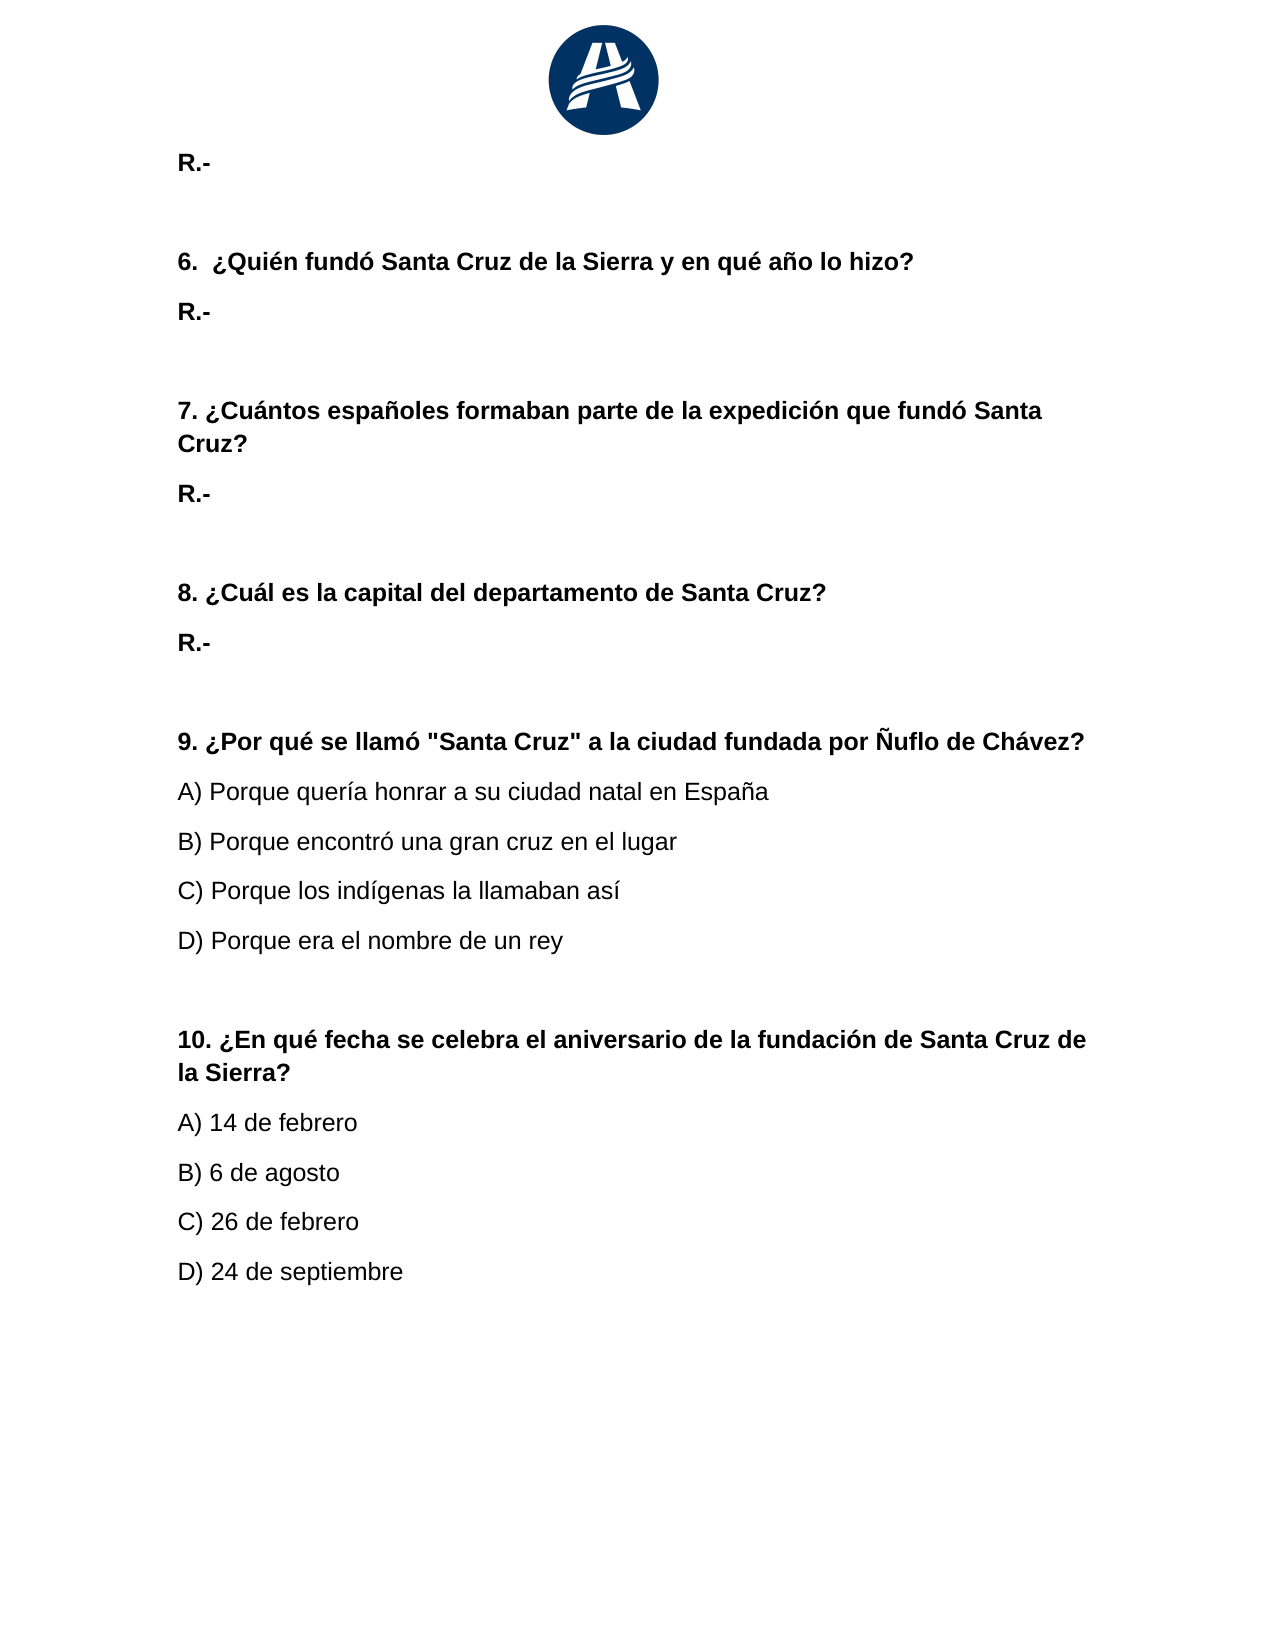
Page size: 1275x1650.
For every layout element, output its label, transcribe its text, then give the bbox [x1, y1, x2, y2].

text R.- [177, 628, 1098, 657]
text B) Porque encontró una gran cruz en el lugar [177, 827, 1098, 855]
text 7. ¿Cuántos españoles formaban parte de la expedición que fundó Santa Cruz? [177, 396, 1098, 458]
text C) Porque los indígenas la llamaban así [177, 876, 1098, 905]
text R.- [177, 148, 1098, 176]
text C) 26 de febrero [177, 1207, 1098, 1236]
text D) 24 de septiembre [177, 1257, 1098, 1286]
text R.- [177, 297, 1098, 325]
picture [535, 12, 670, 148]
text D) Porque era el nombre de un rey [177, 926, 1098, 955]
text 6. ¿Quién fundó Santa Cruz de la Sierra y en qué año lo hizo? [177, 247, 1098, 276]
text 8. ¿Cuál es la capital del departamento de Santa Cruz? [177, 578, 1098, 607]
text B) 6 de agosto [177, 1158, 1098, 1186]
text A) Porque quería honrar a su ciudad natal en España [177, 777, 1098, 806]
text R.- [177, 479, 1098, 507]
text 10. ¿En qué fecha se celebra el aniversario de la fundación de Santa Cruz de la Sierra? [177, 1025, 1098, 1087]
text A) 14 de febrero [177, 1108, 1098, 1137]
text 9. ¿Por qué se llamó "Santa Cruz" a la ciudad fundada por Ñuflo de Chávez? [177, 727, 1098, 756]
